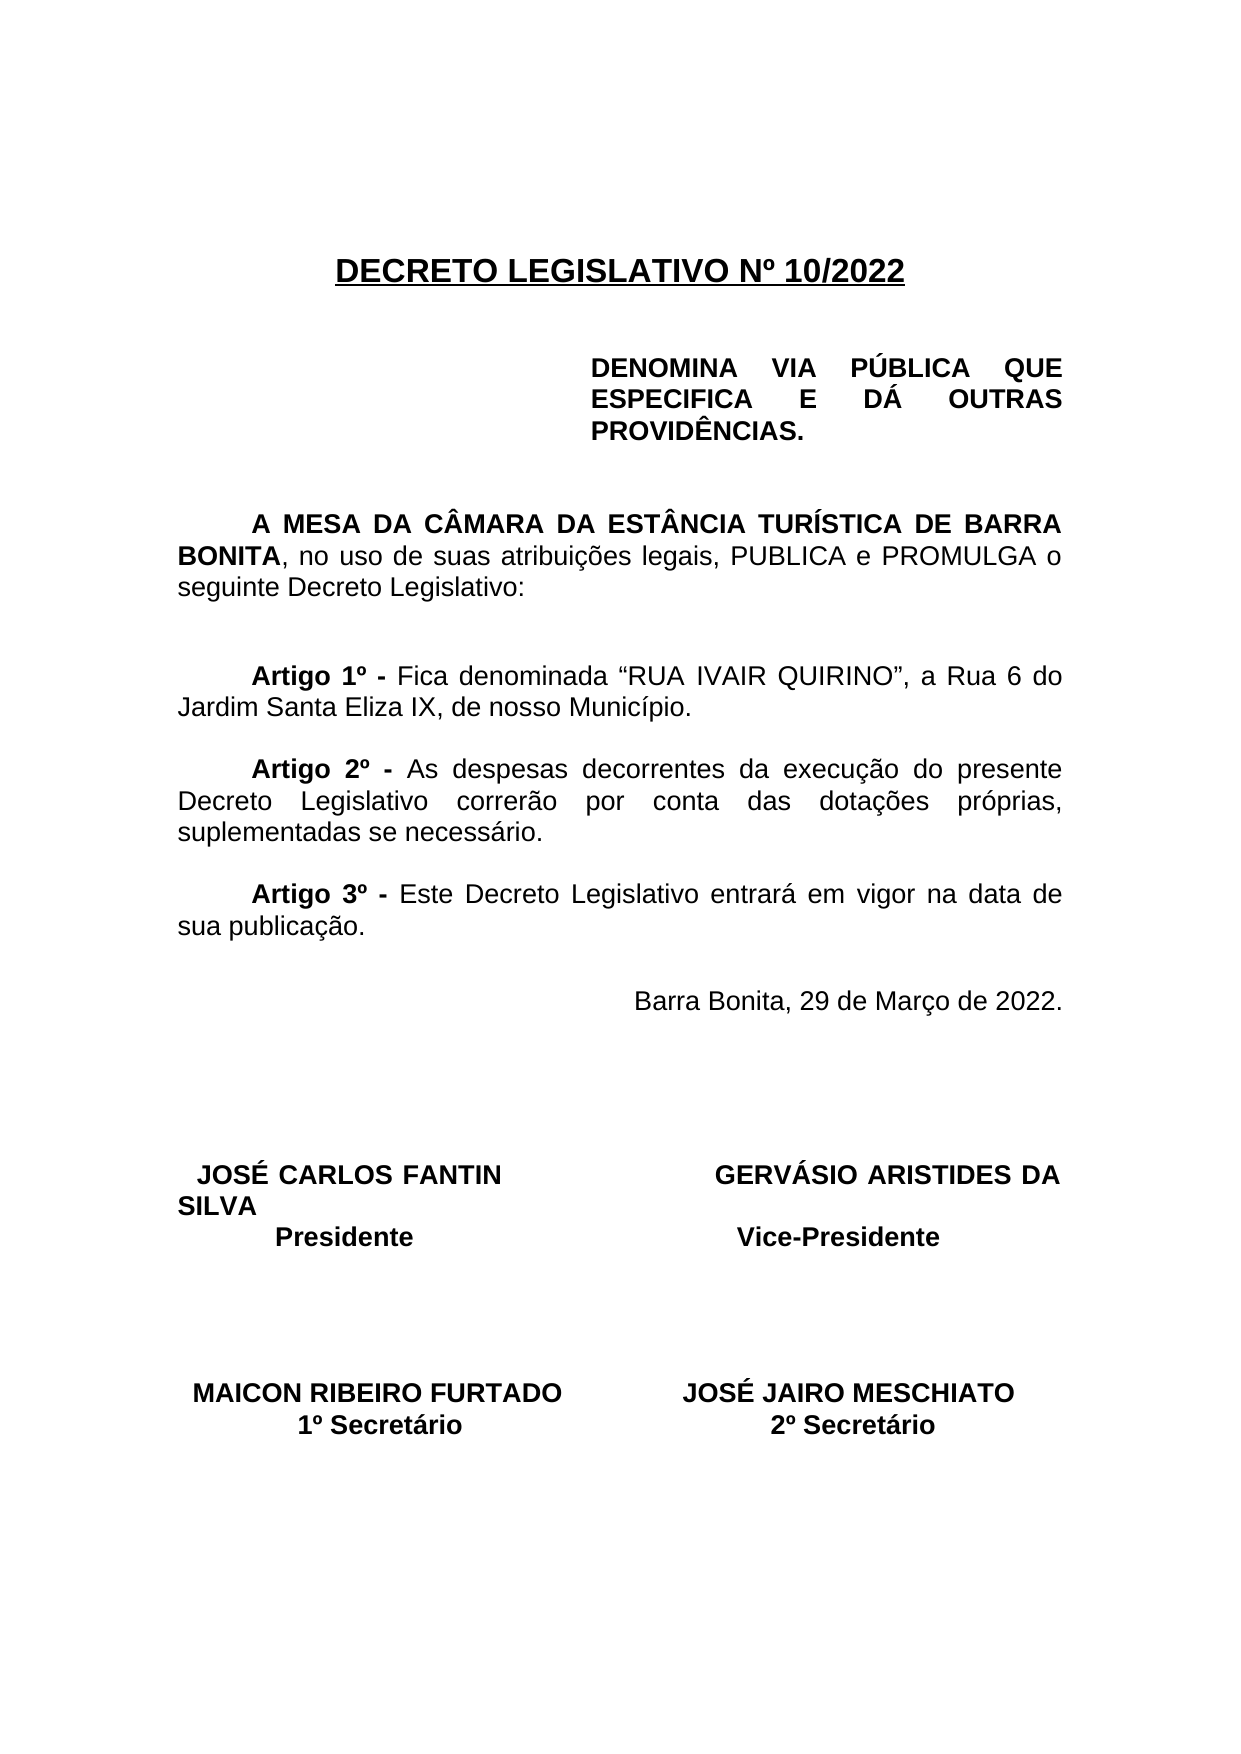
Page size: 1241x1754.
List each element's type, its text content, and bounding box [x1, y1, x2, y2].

text Artigo 2º - As despesas decorrentes da execução do presente Decreto Legislativo correrão por conta das dotações próprias, suplementadas se necessário. [177, 753, 1063, 847]
text Barra Bonita, 29 de Março de 2022. [148, 984, 1063, 1016]
text Artigo 3º - Este Decreto Legislativo entrará em vigor na data de sua publicação. [177, 878, 1063, 941]
text Presidente Vice-Presidente [177, 1221, 1063, 1252]
text 1º Secretário 2º Secretário [177, 1409, 1063, 1440]
text DENOMINA VIA PÚBLICA QUE ESPECIFICA E DÁ OUTRAS PROVIDÊNCIAS. [591, 352, 1063, 446]
text JOSÉ CARLOS FANTIN GERVÁSIO ARISTIDES DA SILVA [177, 1159, 1063, 1221]
text A MESA DA CÂMARA DA ESTÂNCIA TURÍSTICA DE BARRA BONITA, no uso de suas atribuições legais, PUBLICA e PROMULGA o seguinte Decreto Legislativo: [177, 508, 1063, 602]
text MAICON RIBEIRO FURTADO JOSÉ JAIRO MESCHIATO [177, 1377, 1063, 1409]
text DECRETO LEGISLATIVO Nº 10/2022 [177, 251, 1063, 289]
text Artigo 1º - Fica denominada “RUA IVAIR QUIRINO”, a Rua 6 do Jardim Santa Eliza IX, de nosso Município. [177, 659, 1063, 722]
